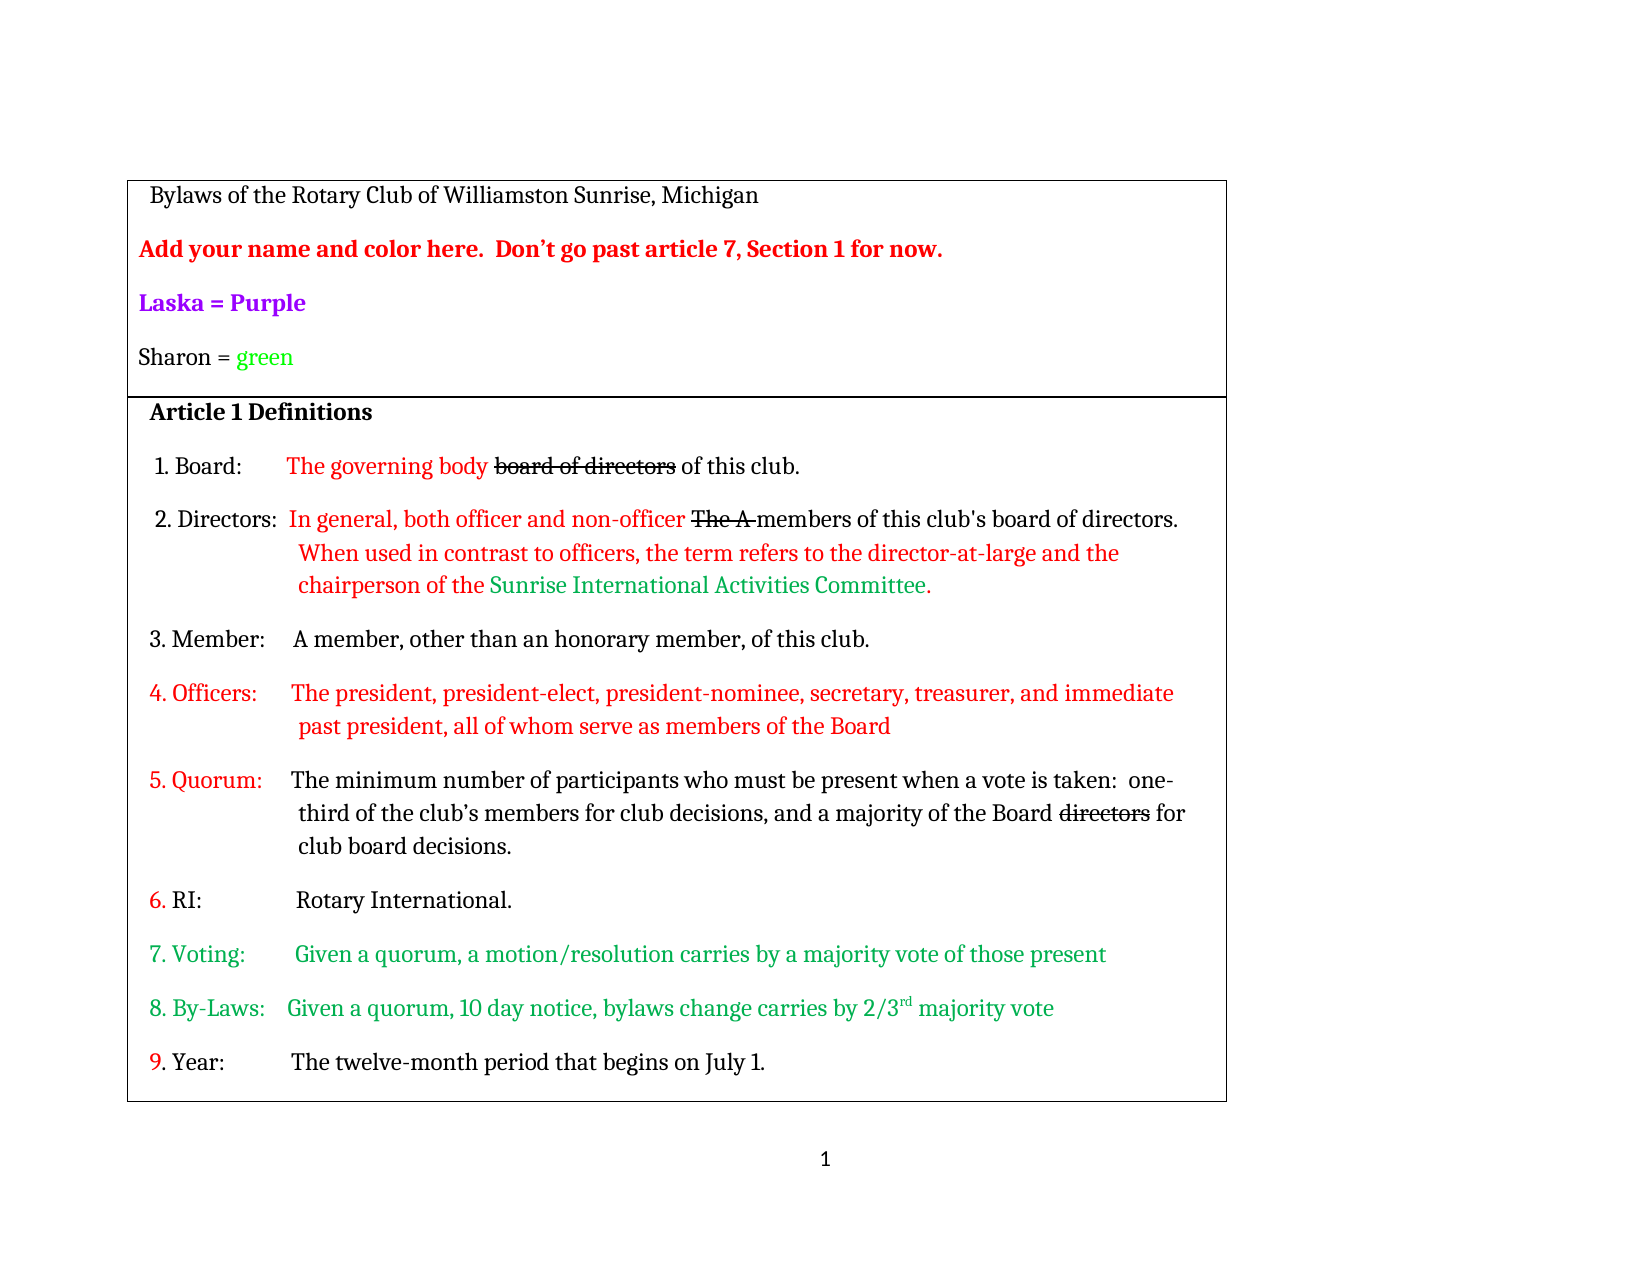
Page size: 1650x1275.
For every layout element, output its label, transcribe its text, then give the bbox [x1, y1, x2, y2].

table_cell Article 1 Definitions 1. Board: The governing body board of directors of this club. 2. Directors: In general, both officer and non-officer The A members of this club's board of directors. When used in contrast to officers, the term refers to the director-at-large and the chairperson of the Sunrise International Activities Committee. 3. Member: A member, other than an honorary member, of this club. 4. Officers: The president, president-elect, president-nominee, secretary, treasurer, and immediate past president, all of whom serve as members of the Board 5. Quorum: The minimum number of participants who must be present when a vote is taken: one-third of the club’s members for club decisions, and a majority of the Board directors for club board decisions. 6. RI: Rotary International. 7. Voting: Given a quorum, a motion/resolution carries by a majority vote of those present 8. By-Laws: Given a quorum, 10 day notice, bylaws change carries by 2/3rd majority vote 9. Year: The twelve-month period that begins on July 1. [128, 398, 1226, 1101]
table_header Bylaws of the Rotary Club of Williamston Sunrise, Michigan Add your name and color here. Don’t go past article 7, Section 1 for now. Laska = Purple Sharon = green [128, 181, 1226, 396]
